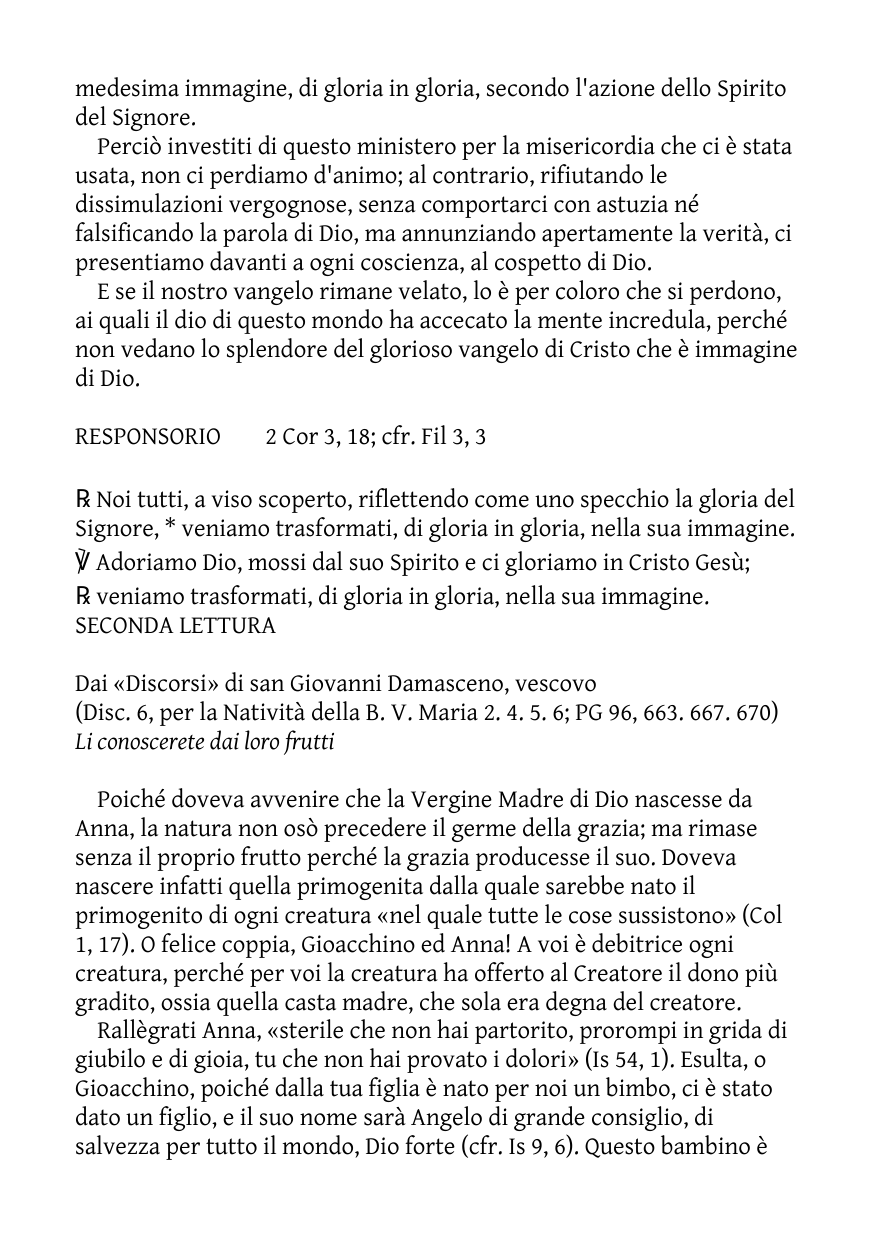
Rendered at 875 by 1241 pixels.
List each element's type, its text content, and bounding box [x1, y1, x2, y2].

text (Disc. 6, per la Natività della B. V. Maria 2. 4. 5. 6; PG 96, 663. 667. 670) Li conoscerete dai loro frutti [75, 698, 799, 756]
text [75, 75, 799, 612]
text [75, 756, 799, 1162]
text SECONDA LETTURA Dai «Discorsi» di san Giovanni Damasceno, vescovo [75, 612, 799, 698]
